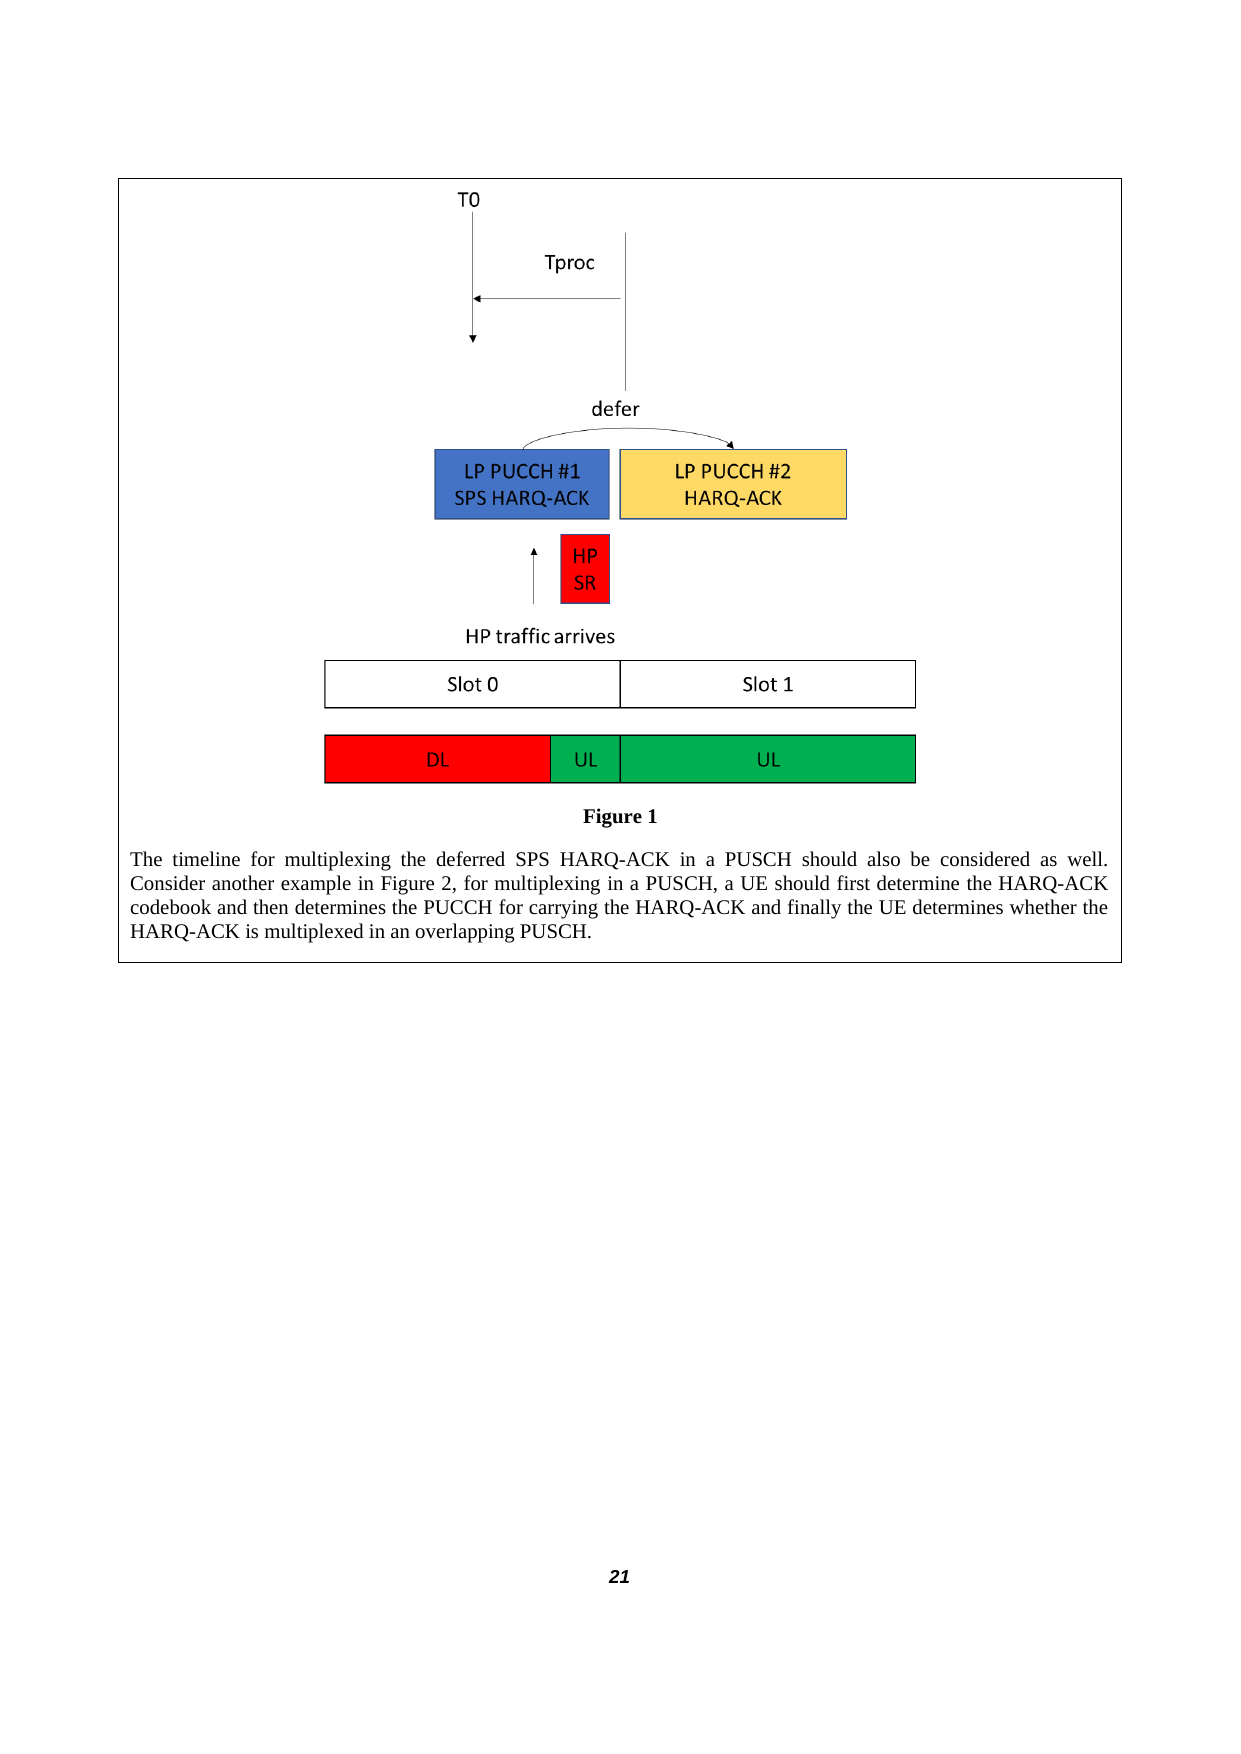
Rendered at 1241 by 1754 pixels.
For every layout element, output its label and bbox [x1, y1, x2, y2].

picture [324, 179, 916, 786]
table_header [119, 179, 1121, 962]
